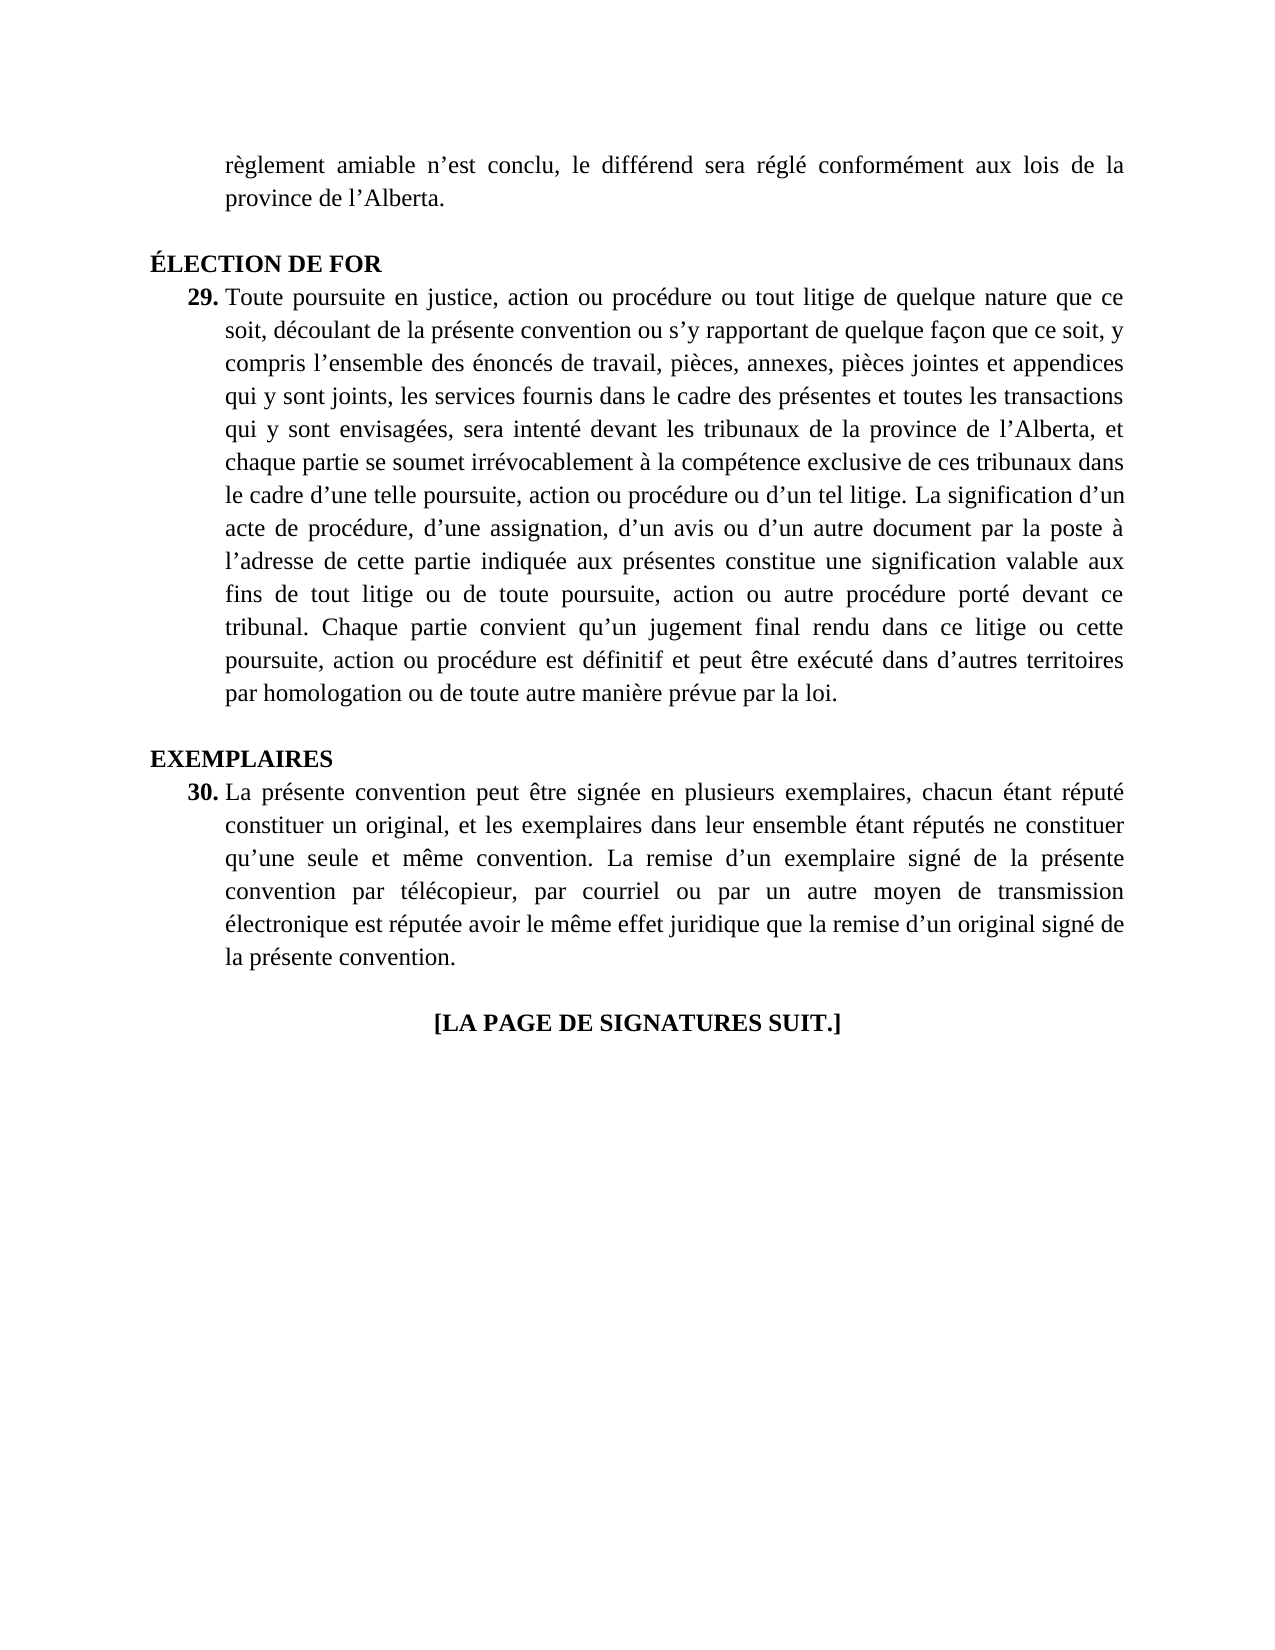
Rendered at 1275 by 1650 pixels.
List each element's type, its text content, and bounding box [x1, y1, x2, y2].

list EXEMPLAIRES [150, 744, 1125, 773]
list [LA PAGE DE SIGNATURES SUIT.] [150, 1008, 1125, 1037]
list Toute poursuite en justice, action ou procédure ou tout litige de quelque nature que ce soit, découlant de la présente convention ou s’y rapportant de quelque façon que ce soit, y compris l’ensemble des énoncés de travail, pièces, annexes, pièces jointes et appendices qui y sont joints, les services fournis dans le cadre des présentes et toutes les transactions qui y sont envisagées, sera intenté devant les tribunaux de la province de l’Alberta, et chaque partie se soumet irrévocablement à la compétence exclusive de ces tribunaux dans le cadre d’une telle poursuite, action ou procédure ou d’un tel litige. La signification d’un acte de procédure, d’une assignation, d’un avis ou d’un autre document par la poste à l’adresse de cette partie indiquée aux présentes constitue une signification valable aux fins de tout litige ou de toute poursuite, action ou autre procédure porté devant ce tribunal. Chaque partie convient qu’un jugement final rendu dans ce litige ou cette poursuite, action ou procédure est définitif et peut être exécuté dans d’autres territoires par homologation ou de toute autre manière prévue par la loi. [187, 282, 1125, 707]
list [187, 150, 1125, 212]
list La présente convention peut être signée en plusieurs exemplaires, chacun étant réputé constituer un original, et les exemplaires dans leur ensemble étant réputés ne constituer qu’une seule et même convention. La remise d’un exemplaire signé de la présente convention par télécopieur, par courriel ou par un autre moyen de transmission électronique est réputée avoir le même effet juridique que la remise d’un original signé de la présente convention. [187, 777, 1125, 971]
list ÉLECTION DE FOR [150, 249, 1125, 278]
